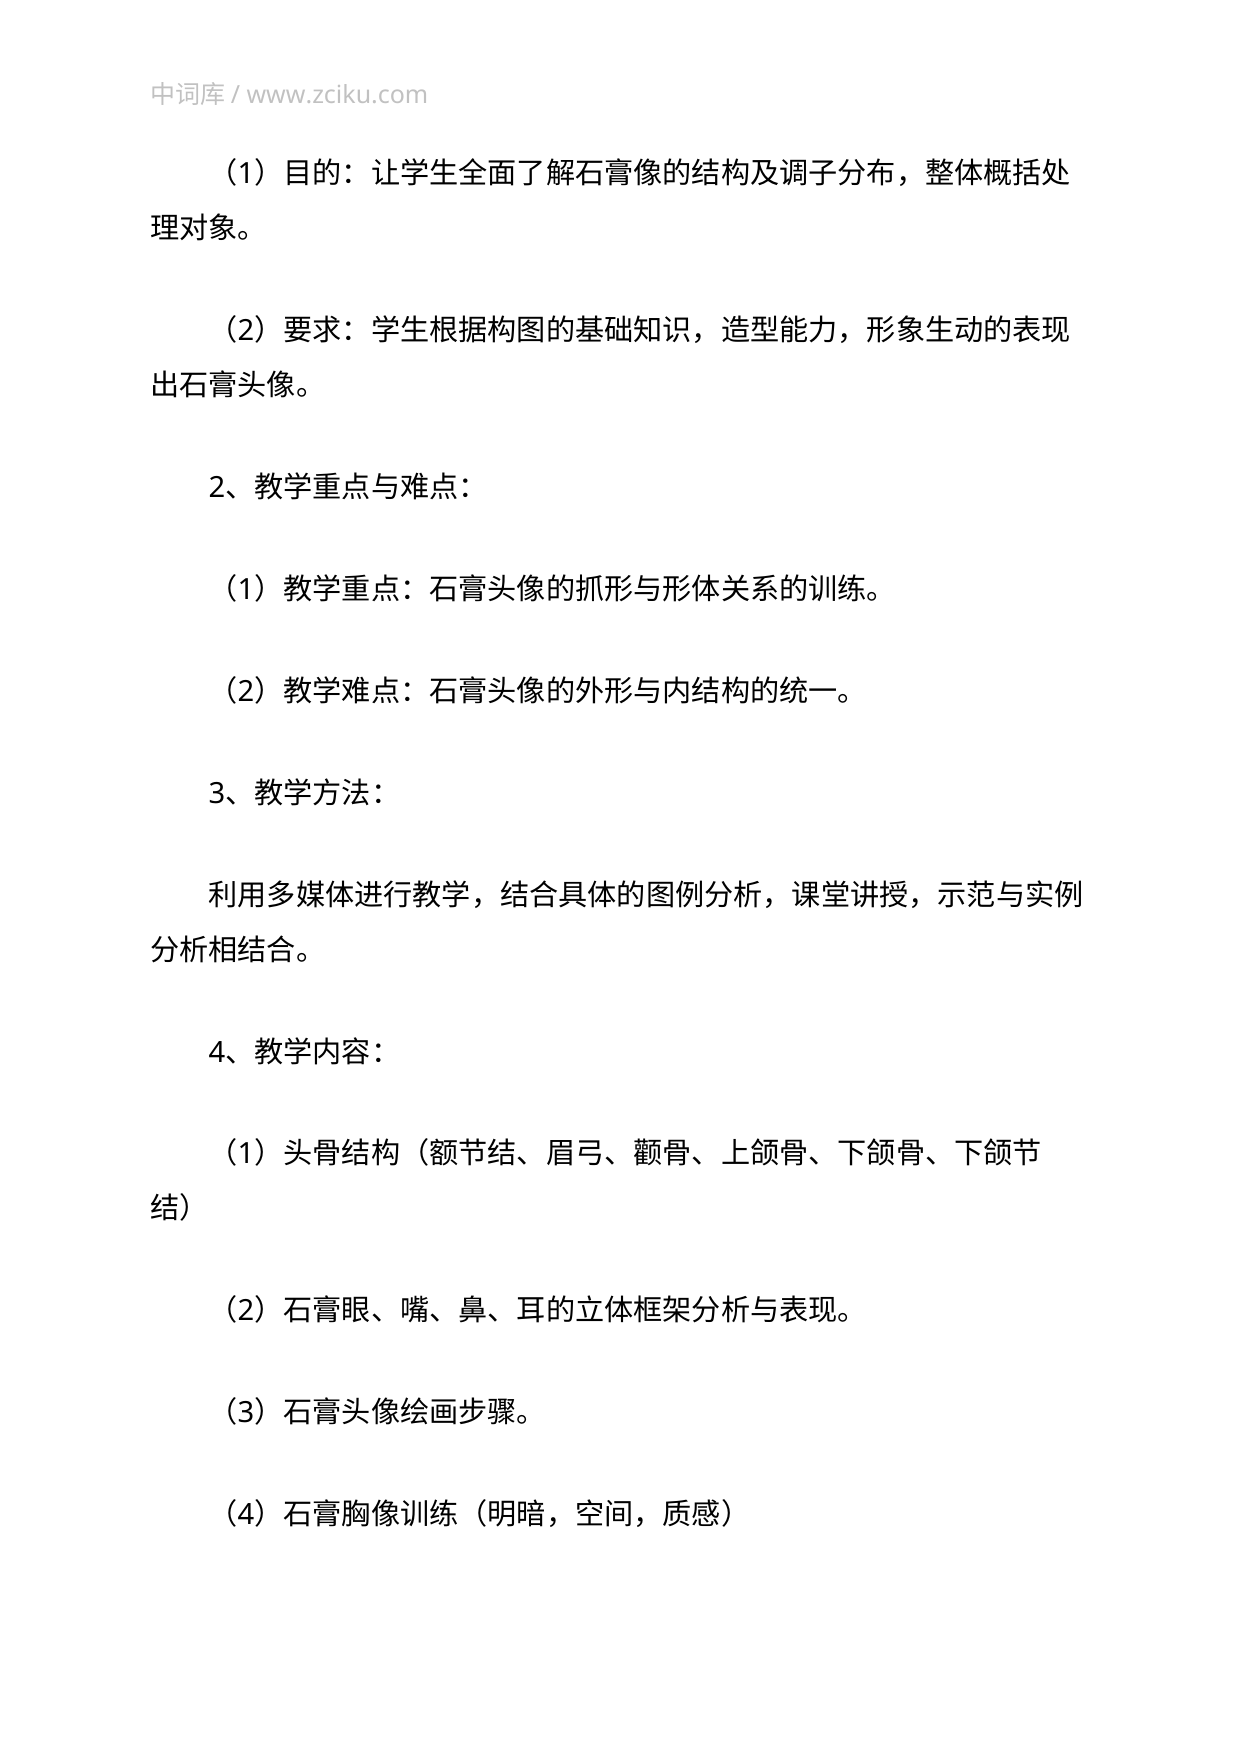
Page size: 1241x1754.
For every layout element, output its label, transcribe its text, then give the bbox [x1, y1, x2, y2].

text （2）石膏眼、嘴、鼻、耳的立体框架分析与表现。 [150, 1287, 1090, 1329]
text （4）石膏胸像训练（明暗，空间，质感） [150, 1491, 1090, 1533]
text 利用多媒体进行教学，结合具体的图例分析，课堂讲授，示范与实例分析相结合。 [150, 871, 1090, 969]
text （1）头骨结构（额节结、眉弓、颧骨、上颌骨、下颌骨、下颌节结） [150, 1130, 1090, 1227]
text 3、教学方法： [150, 769, 1090, 812]
text （1）目的：让学生全面了解石膏像的结构及调子分布，整体概括处理对象。 [150, 150, 1090, 247]
text 2、教学重点与难点： [150, 463, 1090, 506]
text （2）教学难点：石膏头像的外形与内结构的统一。 [150, 667, 1090, 710]
text （3）石膏头像绘画步骤。 [150, 1389, 1090, 1431]
text （1）教学重点：石膏头像的抓形与形体关系的训练。 [150, 566, 1090, 608]
text 4、教学内容： [150, 1028, 1090, 1071]
text （2）要求：学生根据构图的基础知识，造型能力，形象生动的表现出石膏头像。 [150, 307, 1090, 404]
